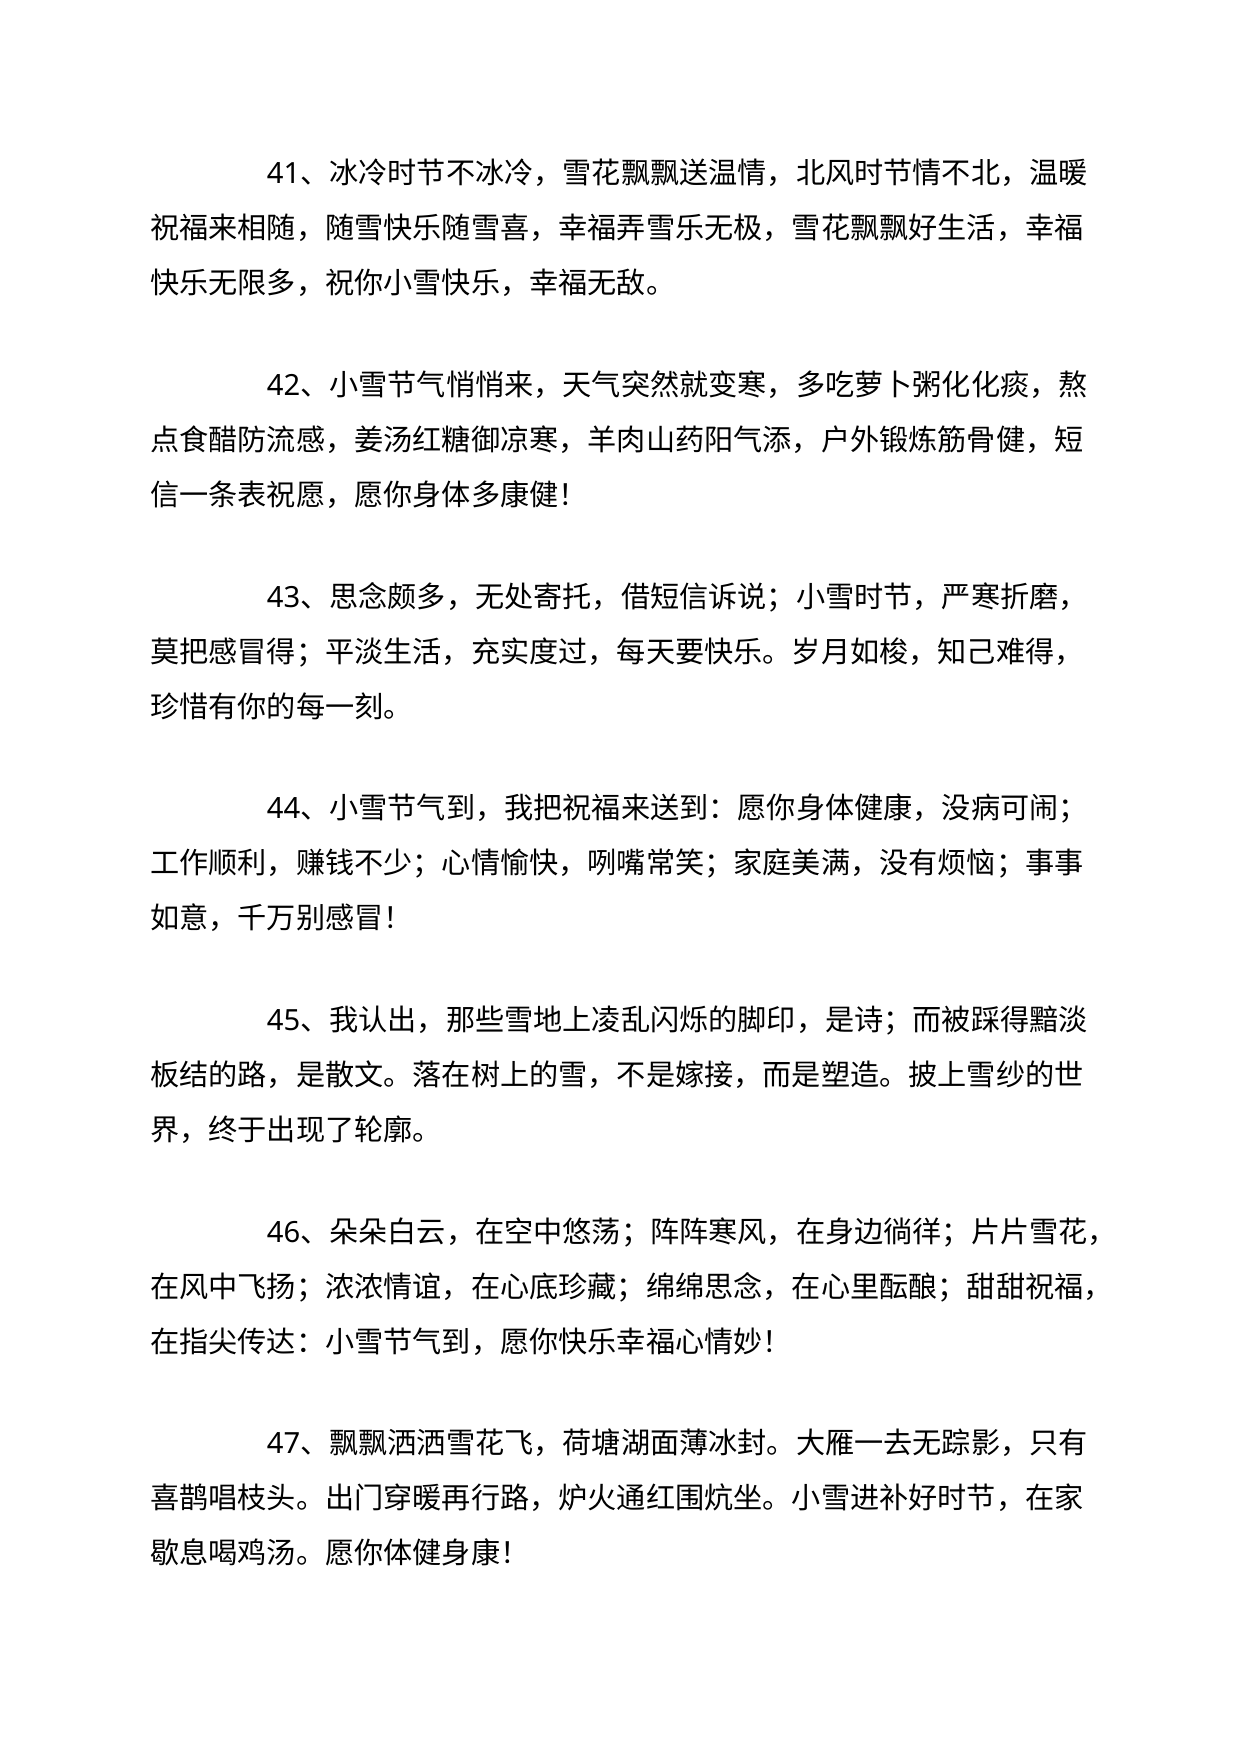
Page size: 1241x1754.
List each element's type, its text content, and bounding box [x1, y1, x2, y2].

text 42、小雪节气悄悄来，天气突然就变寒，多吃萝卜粥化化痰，熬点食醋防流感，姜汤红糖御凉寒，羊肉山药阳气添，户外锻炼筋骨健，短信一条表祝愿，愿你身体多康健！ [150, 362, 1090, 514]
text 44、小雪节气到，我把祝福来送到：愿你身体健康，没病可闹；工作顺利，赚钱不少；心情愉快，咧嘴常笑；家庭美满，没有烦恼；事事如意，千万别感冒！ [150, 785, 1090, 937]
text 43、思念颇多，无处寄托，借短信诉说；小雪时节，严寒折磨，莫把感冒得；平淡生活，充实度过，每天要快乐。岁月如梭，知己难得，珍惜有你的每一刻。 [150, 573, 1090, 726]
text 41、冰冷时节不冰冷，雪花飘飘送温情，北风时节情不北，温暖祝福来相随，随雪快乐随雪喜，幸福弄雪乐无极，雪花飘飘好生活，幸福快乐无限多，祝你小雪快乐，幸福无敌。 [150, 150, 1090, 302]
text 46、朵朵白云，在空中悠荡；阵阵寒风，在身边徜徉；片片雪花，在风中飞扬；浓浓情谊，在心底珍藏；绵绵思念，在心里酝酿；甜甜祝福，在指尖传达：小雪节气到，愿你快乐幸福心情妙！ [150, 1208, 1090, 1361]
text 47、飘飘洒洒雪花飞，荷塘湖面薄冰封。大雁一去无踪影，只有喜鹊唱枝头。出门穿暖再行路，炉火通红围炕坐。小雪进补好时节，在家歇息喝鸡汤。愿你体健身康！ [150, 1420, 1090, 1572]
text 45、我认出，那些雪地上凌乱闪烁的脚印，是诗；而被踩得黯淡板结的路，是散文。落在树上的雪，不是嫁接，而是塑造。披上雪纱的世界，终于出现了轮廓。 [150, 997, 1090, 1149]
